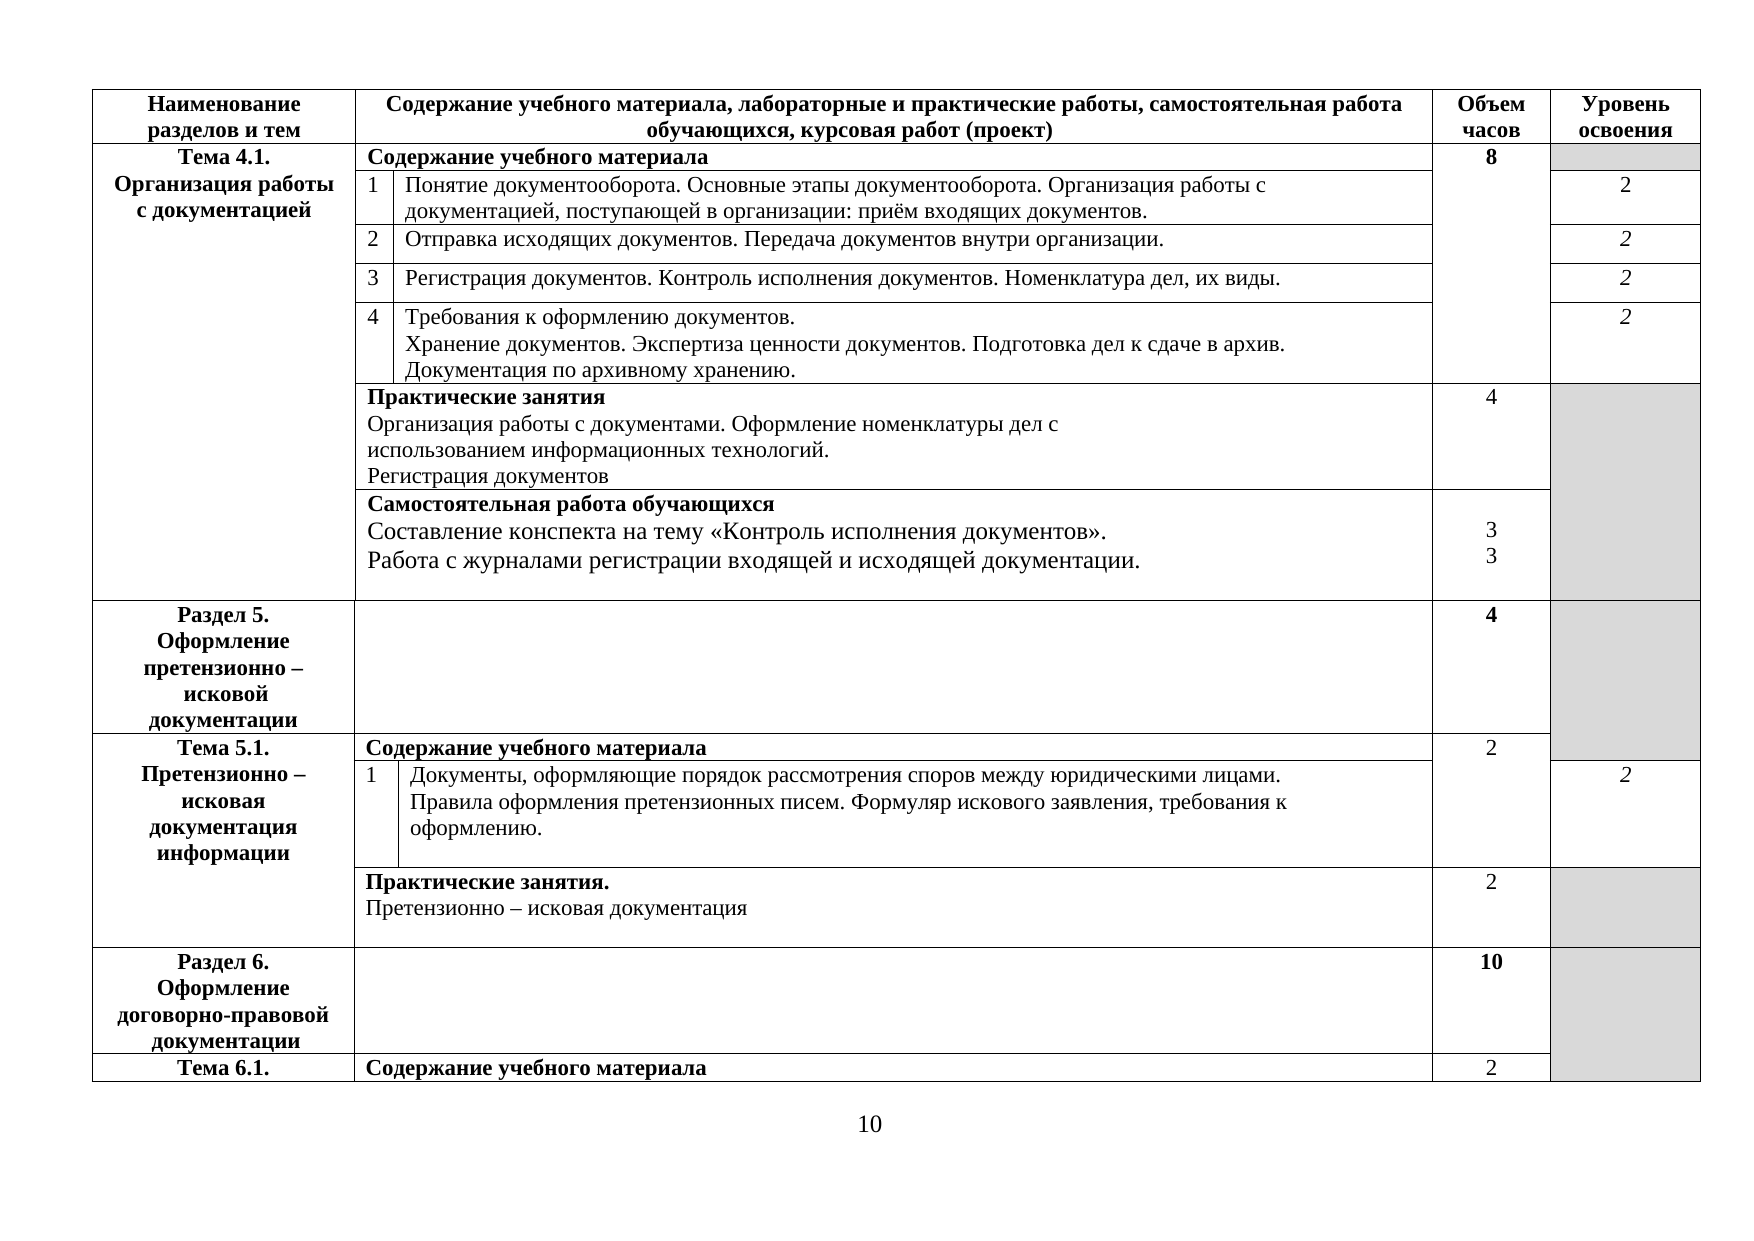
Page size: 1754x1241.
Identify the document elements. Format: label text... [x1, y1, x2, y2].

table_cell 3 [356, 264, 393, 302]
table_cell 10 [1433, 948, 1550, 1053]
table_cell 2 [1551, 171, 1700, 223]
table_cell Содержание учебного материала [356, 144, 1432, 170]
table_cell 2 [1433, 1054, 1550, 1081]
table_cell 8 [1433, 144, 1550, 382]
table_cell [355, 948, 1432, 1053]
table_cell 4 [356, 303, 393, 382]
table_cell 2 [356, 225, 393, 263]
table_cell Содержание учебного материала [355, 1054, 1432, 1081]
table_cell [1551, 144, 1700, 170]
table_cell [1551, 948, 1700, 1081]
table_cell Регистрация документов. Контроль исполнения документов. Номенклатура дел, их виды. [394, 264, 1432, 302]
table_cell 2 [1551, 761, 1700, 867]
table_cell 4 [1433, 384, 1550, 489]
table_cell 3 3 [1433, 490, 1550, 600]
table_cell Тема 4.1. Организация работы с документацией [93, 144, 355, 600]
table_cell 2 [1433, 734, 1550, 867]
table_header Содержание учебного материала, лабораторные и практические работы, самостоятельная работа обучающихся, курсовая работ (проект) [356, 90, 1432, 142]
table_cell Содержание учебного материала [355, 734, 1432, 760]
table_cell Понятие документооборота. Основные этапы документооборота. Организация работы с документацией, поступающей в организации: приём входящих документов. [394, 171, 1432, 223]
table_cell Практические занятия. Претензионно – исковая документация [355, 868, 1432, 947]
table_cell 4 [1433, 601, 1550, 733]
table_cell Тема 5.1. Претензионно – исковая документация информации [93, 734, 354, 947]
table_cell Тема 6.1. Договорно – правовая документация [93, 1054, 354, 1081]
table_cell 2 [1551, 225, 1700, 263]
table_cell Отправка исходящих документов. Передача документов внутри организации. [394, 225, 1432, 263]
table_header Объем часов [1433, 90, 1550, 142]
table_header Уровень освоения [1551, 90, 1700, 142]
table_cell Требования к оформлению документов. Хранение документов. Экспертиза ценности документов. Подготовка дел к сдаче в архив. Документация по архивному хранению. [394, 303, 1432, 382]
table_cell [1551, 384, 1700, 600]
table_cell 1 [355, 761, 398, 867]
table_cell Раздел 5. Оформление претензионно – исковой документации [93, 601, 354, 733]
table_header Наименование разделов и тем [93, 90, 355, 142]
table_cell [1551, 601, 1700, 760]
table_cell Документы, оформляющие порядок рассмотрения споров между юридическими лицами. Правила оформления претензионных писем. Формуляр искового заявления, требования к оформлению. [399, 761, 1432, 867]
table_cell [1551, 868, 1700, 947]
table_cell [355, 601, 1432, 733]
table_cell 2 [1551, 264, 1700, 302]
table_cell Практические занятия Организация работы с документами. Оформление номенклатуры дел с использованием информационных технологий. Регистрация документов [356, 384, 1432, 489]
table_cell Раздел 6. Оформление договорно-правовой документации [93, 948, 354, 1053]
table_cell Самостоятельная работа обучающихся Составление конспекта на тему «Контроль исполнения документов». Работа с журналами регистрации входящей и исходящей документации. [356, 490, 1432, 600]
table_cell 2 [1551, 303, 1700, 382]
table_cell 1 [356, 171, 393, 223]
table_cell 2 [1433, 868, 1550, 947]
